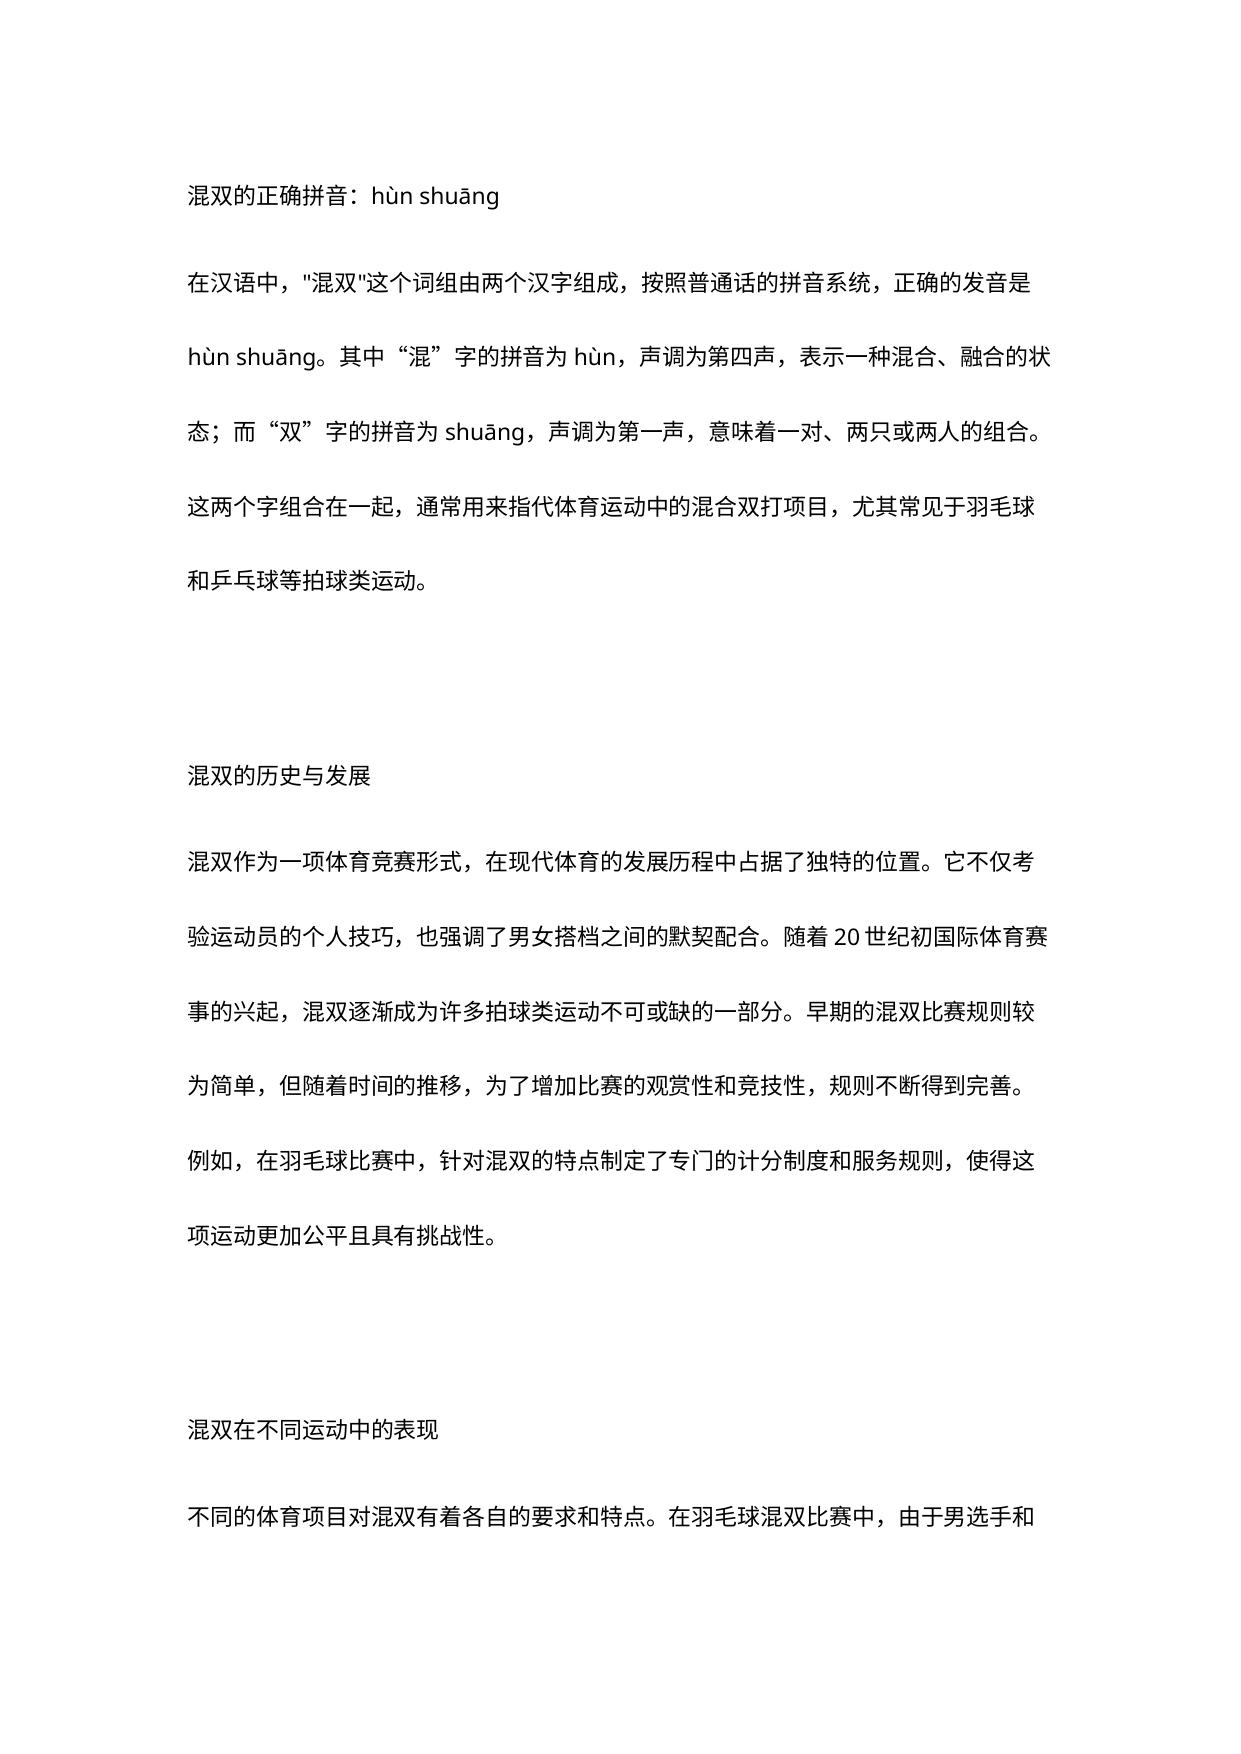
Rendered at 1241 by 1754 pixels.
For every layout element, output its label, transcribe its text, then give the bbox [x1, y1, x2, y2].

text 混双的历史与发展 [187, 742, 1053, 807]
text 混双的正确拼音：hùn shuāng [187, 162, 1053, 227]
text 混双作为一项体育竞赛形式，在现代体育的发展历程中占据了独特的位置。它不仅考验运动员的个人技巧，也强调了男女搭档之间的默契配合。随着20世纪初国际体育赛事的兴起，混双逐渐成为许多拍球类运动不可或缺的一部分。早期的混双比赛规则较为简单，但随着时间的推移，为了增加比赛的观赏性和竞技性，规则不断得到完善。例如，在羽毛球比赛中，针对混双的特点制定了专门的计分制度和服务规则，使得这项运动更加公平且具有挑战性。 [187, 828, 1053, 1267]
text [187, 1482, 1053, 1547]
text 在汉语中，"混双"这个词组由两个汉字组成，按照普通话的拼音系统，正确的发音是 hùn shuāng。其中“混”字的拼音为 hùn，声调为第四声，表示一种混合、融合的状态；而“双”字的拼音为 shuāng，声调为第一声，意味着一对、两只或两人的组合。这两个字组合在一起，通常用来指代体育运动中的混合双打项目，尤其常见于羽毛球和乒乓球等拍球类运动。 [187, 249, 1053, 612]
text 混双在不同运动中的表现 [187, 1396, 1053, 1461]
